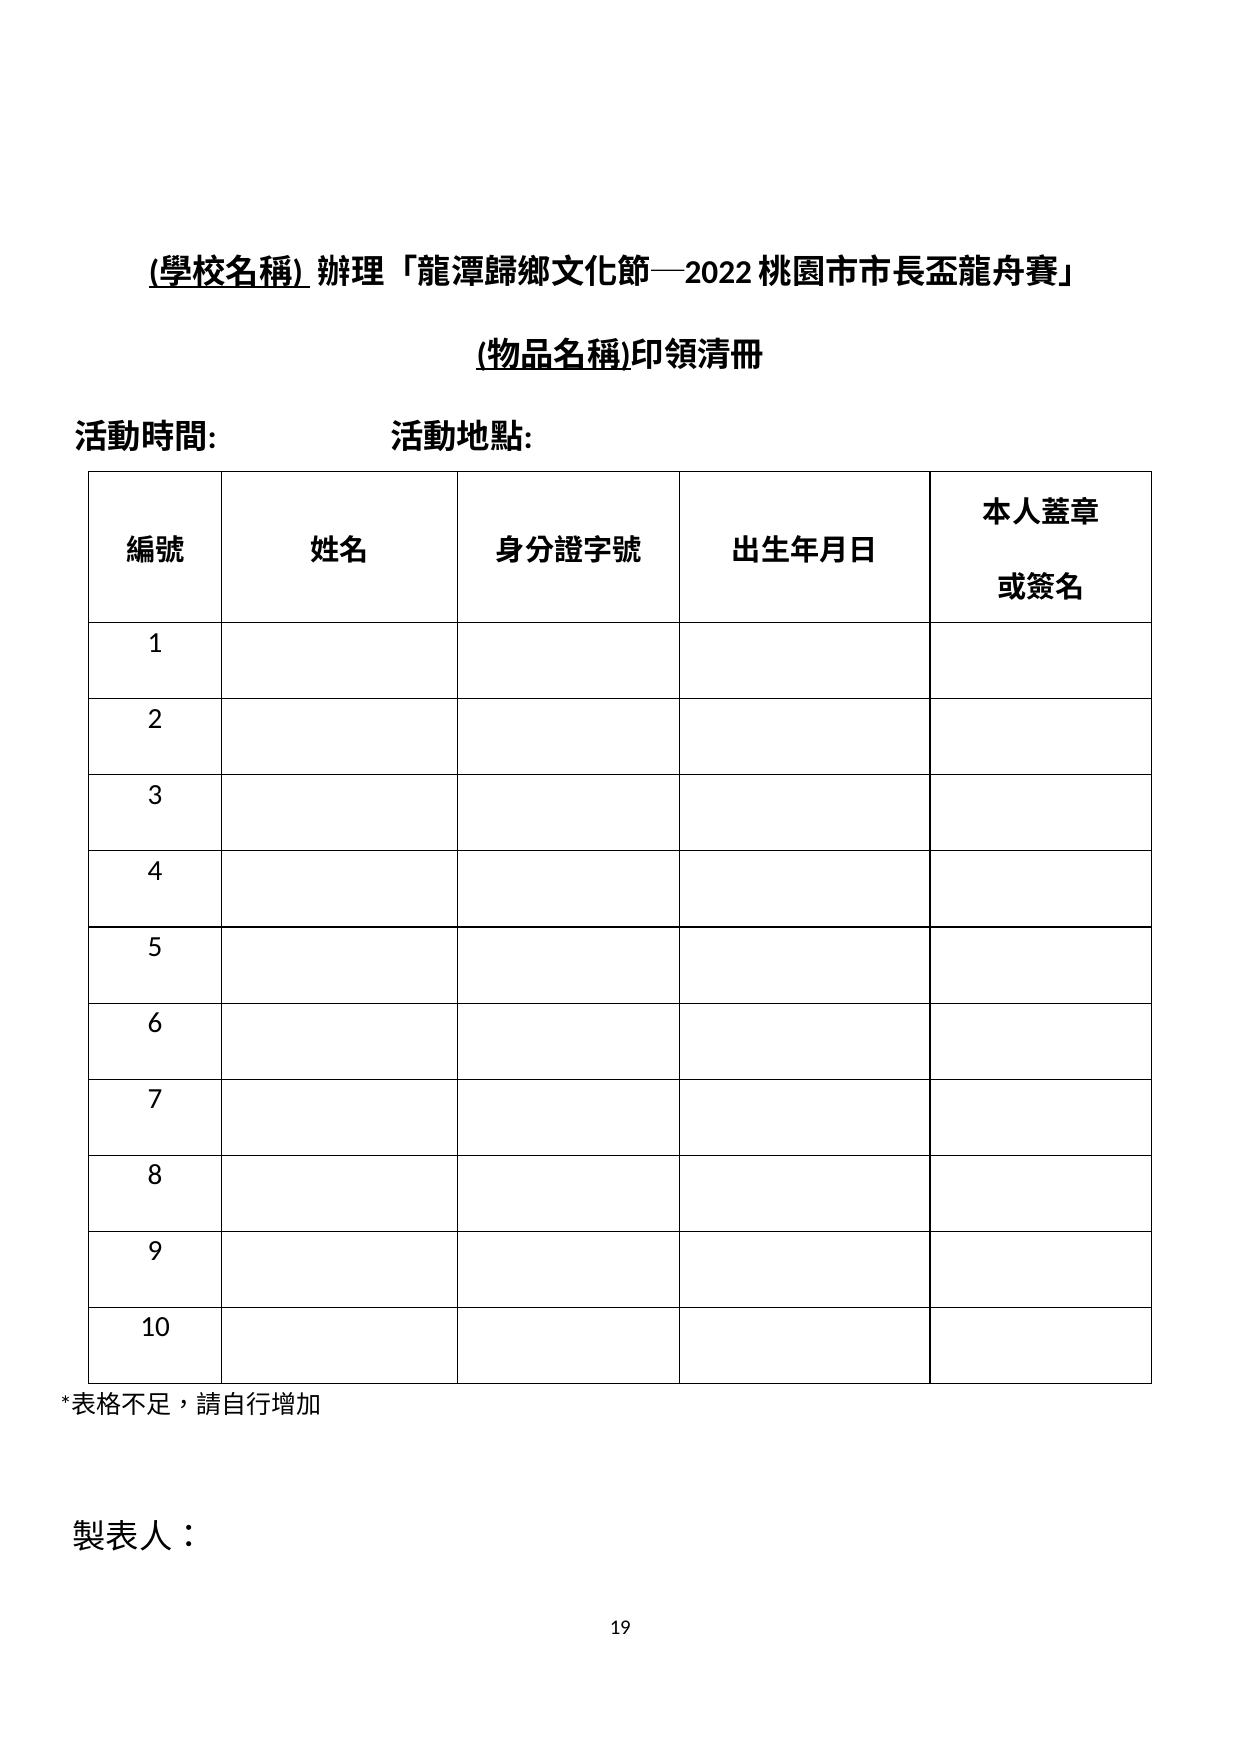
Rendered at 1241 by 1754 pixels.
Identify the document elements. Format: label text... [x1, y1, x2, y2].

table_cell [680, 1232, 929, 1307]
text (學校名稱) 辦理「龍潭歸鄉文化節─2022桃園市市長盃龍舟賽」 [59, 232, 1181, 307]
table_cell [222, 1004, 457, 1078]
text (物品名稱)印領清冊 [59, 314, 1181, 389]
table_cell [680, 928, 929, 1002]
table_cell [222, 1080, 457, 1154]
table_cell [931, 1004, 1151, 1078]
table_cell [931, 775, 1151, 850]
text 活動時間: 活動地點: [59, 396, 1181, 471]
table_cell 1 [89, 623, 221, 698]
table_cell [458, 1004, 679, 1078]
table_cell [680, 851, 929, 926]
table_cell 5 [89, 928, 221, 1002]
table_cell [931, 1156, 1151, 1231]
table_cell [680, 623, 929, 698]
table_cell [458, 699, 679, 774]
text 製表人： [59, 1496, 1181, 1571]
table_header 出生年月日 [680, 472, 929, 622]
table_cell [458, 1080, 679, 1154]
table_cell [680, 1004, 929, 1078]
table_cell [458, 928, 679, 1002]
table_cell [222, 1308, 457, 1383]
table_cell [931, 1308, 1151, 1383]
table_cell [680, 1156, 929, 1231]
table_cell [680, 1308, 929, 1383]
table_cell [931, 928, 1151, 1002]
table_cell [458, 1232, 679, 1307]
table_cell 3 [89, 775, 221, 850]
table_cell [222, 623, 457, 698]
table_cell [458, 851, 679, 926]
table_cell [931, 1080, 1151, 1154]
table_cell [458, 1308, 679, 1383]
table_cell [458, 1156, 679, 1231]
table_cell [222, 775, 457, 850]
table_cell [222, 699, 457, 774]
table_cell [458, 775, 679, 850]
table_cell [680, 1080, 929, 1154]
table_cell 4 [89, 851, 221, 926]
table_cell [222, 928, 457, 1002]
table_cell [931, 699, 1151, 774]
table_cell 2 [89, 699, 221, 774]
table_cell [222, 1156, 457, 1231]
table_cell 8 [89, 1156, 221, 1231]
table_cell 7 [89, 1080, 221, 1154]
table_cell [931, 623, 1151, 698]
table_cell 6 [89, 1004, 221, 1078]
table_header 本人蓋章 或簽名 [931, 472, 1151, 622]
table_cell [931, 1232, 1151, 1307]
table_header 身分證字號 [458, 472, 679, 622]
table_cell 9 [89, 1232, 221, 1307]
table_cell [680, 699, 929, 774]
table_cell [458, 623, 679, 698]
text *表格不足，請自行增加 [59, 1384, 1181, 1421]
table_cell [680, 775, 929, 850]
table_cell 10 [89, 1308, 221, 1383]
table_header 姓名 [222, 472, 457, 622]
table_cell [931, 851, 1151, 926]
table_cell [222, 1232, 457, 1307]
table_header 編號 [89, 472, 221, 622]
table_cell [222, 851, 457, 926]
